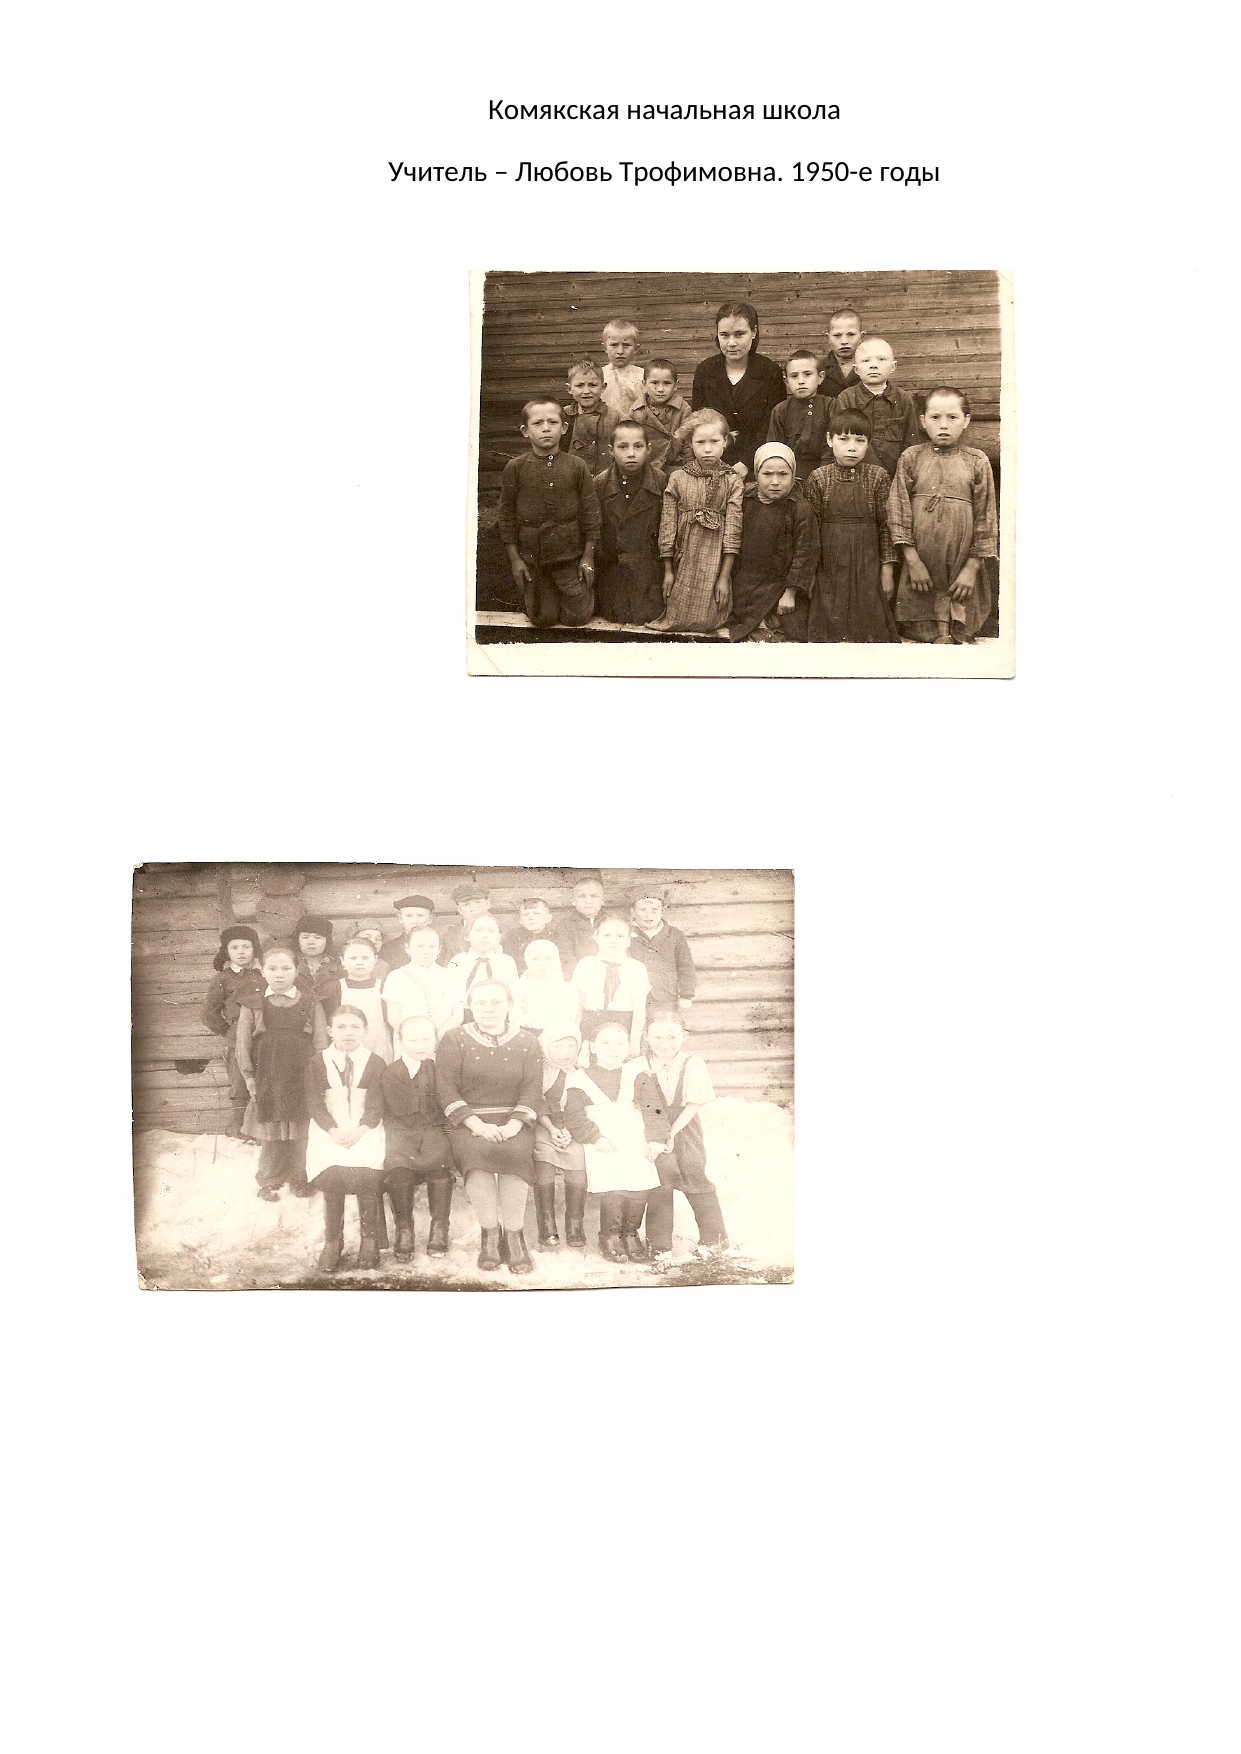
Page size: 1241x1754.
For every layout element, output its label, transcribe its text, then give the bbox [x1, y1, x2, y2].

text Учитель – Любовь Трофимовна. 1950-е годы [177, 153, 1152, 189]
picture [122, 270, 1241, 1292]
text Комякская начальная школа [177, 91, 1152, 127]
